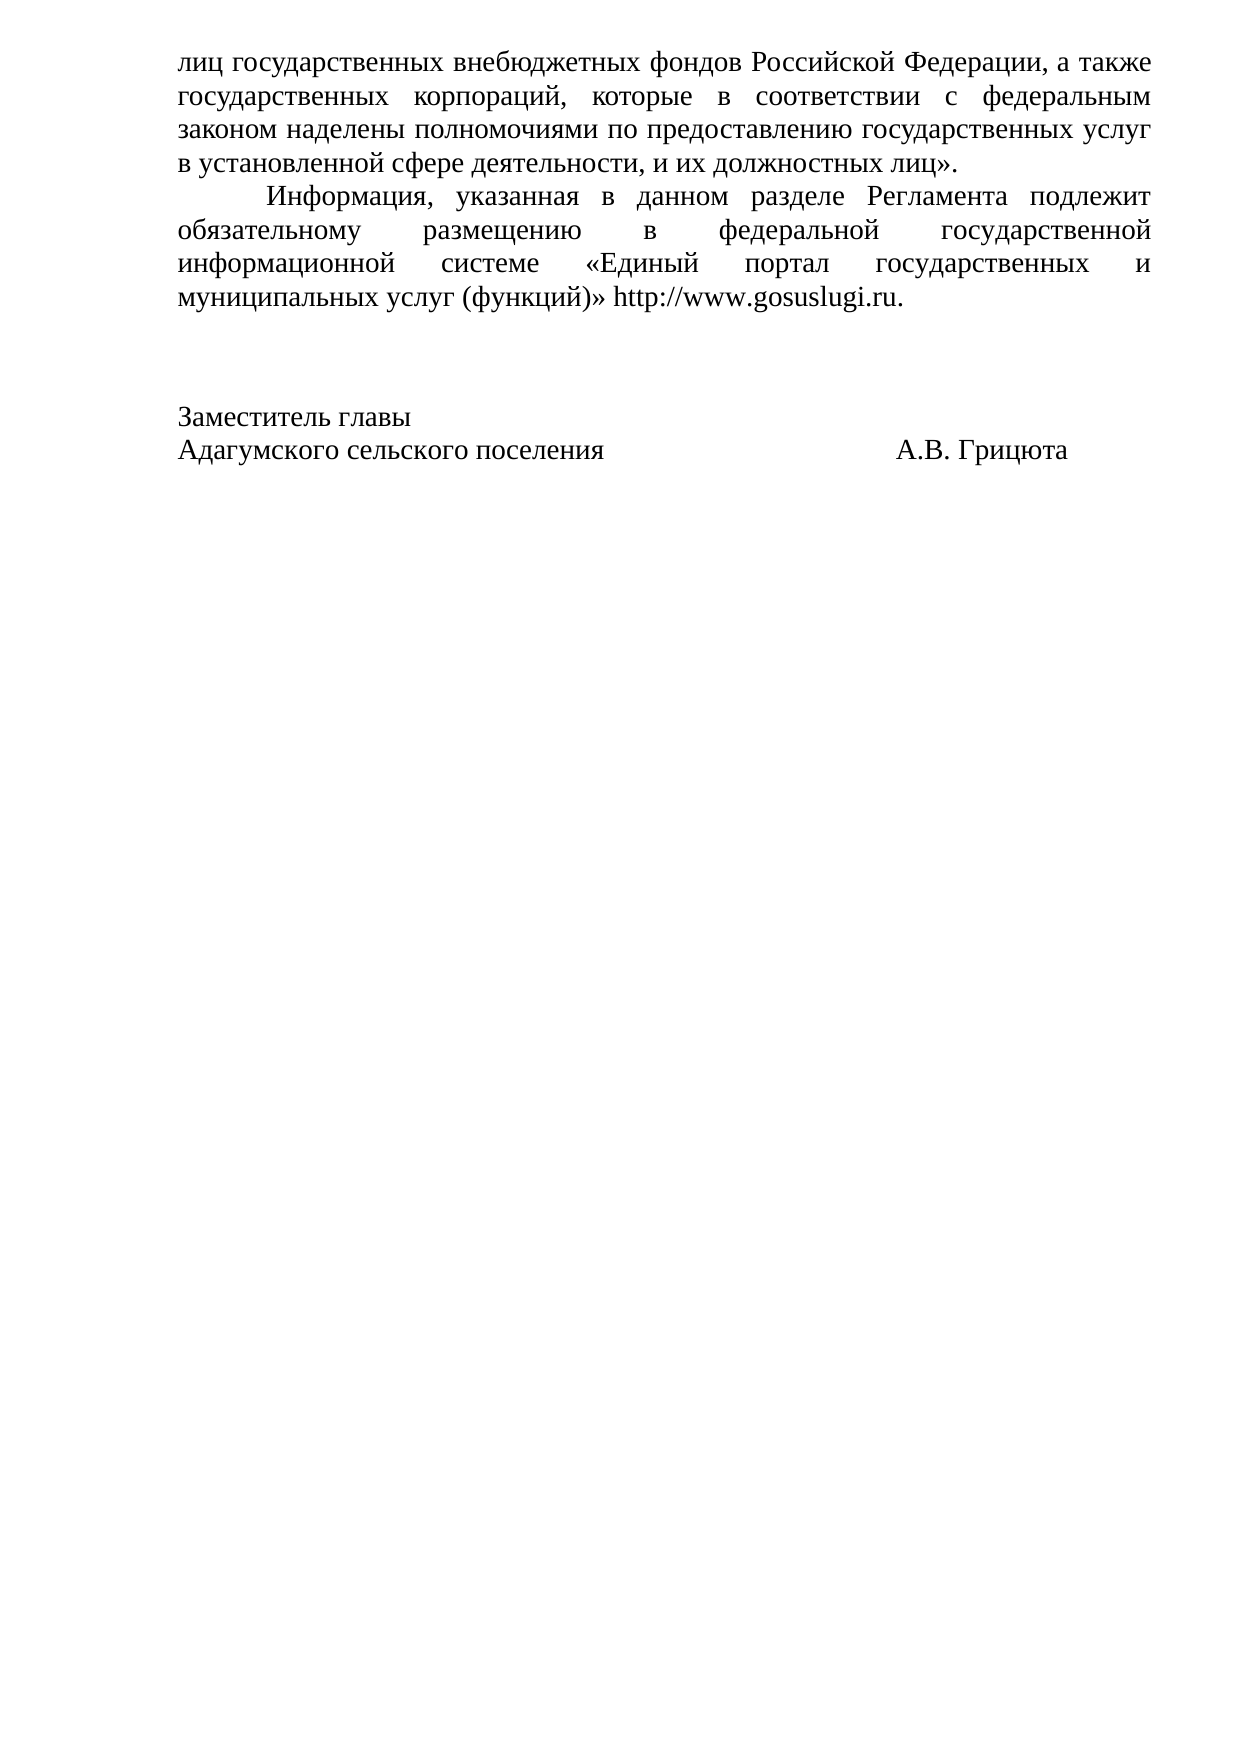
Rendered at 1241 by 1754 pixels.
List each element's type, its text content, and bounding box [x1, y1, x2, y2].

text Заместитель главы [177, 399, 1152, 432]
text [177, 44, 1152, 178]
text Адагумского сельского поселения А.В. Грицюта [177, 432, 1152, 466]
text Информация, указанная в данном разделе Регламента подлежит обязательному размещению в федеральной государственной информационной системе «Единый портал государственных и муниципальных услуг (функций)» http://www.gosuslugi.ru. [177, 178, 1152, 313]
